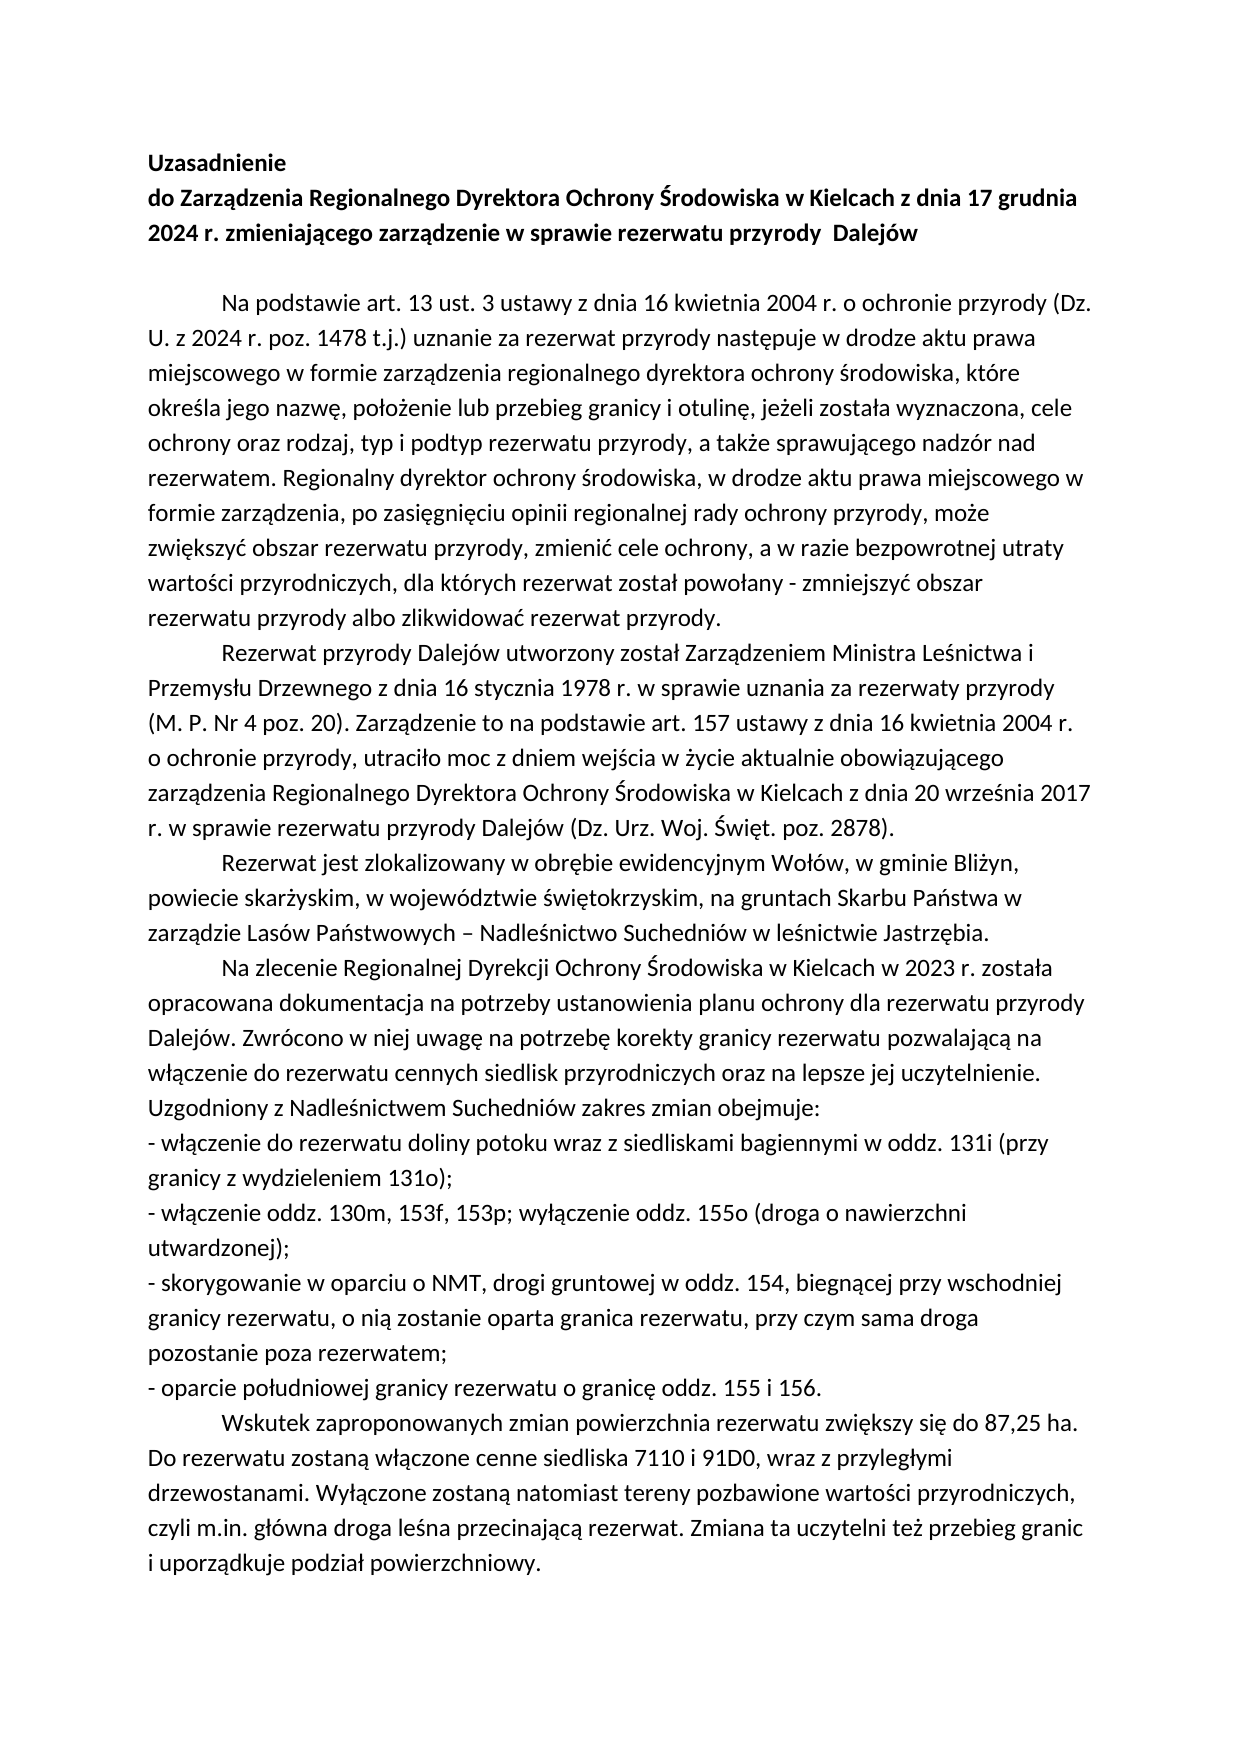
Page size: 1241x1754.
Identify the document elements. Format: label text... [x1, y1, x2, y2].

text - skorygowanie w oparciu o NMT, drogi gruntowej w oddz. 154, biegnącej przy wschodniej granicy rezerwatu, o nią zostanie oparta granica rezerwatu, przy czym sama droga pozostanie poza rezerwatem; [148, 1268, 1093, 1368]
text Wskutek zaproponowanych zmian powierzchnia rezerwatu zwiększy się do 87,25 ha. Do rezerwatu zostaną włączone cenne siedliska 7110 i 91D0, wraz z przyległymi drzewostanami. Wyłączone zostaną natomiast tereny pozbawione wartości przyrodniczych, czyli m.in. główna droga leśna przecinającą rezerwat. Zmiana ta uczytelni też przebieg granic i uporządkuje podział powierzchniowy. [148, 1408, 1093, 1578]
text - włączenie do rezerwatu doliny potoku wraz z siedliskami bagiennymi w oddz. 131i (przy granicy z wydzieleniem 131o); [148, 1128, 1093, 1193]
text Rezerwat przyrody Dalejów utworzony został Zarządzeniem Ministra Leśnictwa i Przemysłu Drzewnego z dnia 16 stycznia 1978 r. w sprawie uznania za rezerwaty przyrody (M. P. Nr 4 poz. 20). Zarządzenie to na podstawie art. 157 ustawy z dnia 16 kwietnia 2004 r. o ochronie przyrody, utraciło moc z dniem wejścia w życie aktualnie obowiązującego zarządzenia Regionalnego Dyrektora Ochrony Środowiska w Kielcach z dnia 20 września 2017 r. w sprawie rezerwatu przyrody Dalejów (Dz. Urz. Woj. Święt. poz. 2878). [148, 638, 1093, 843]
text Uzasadnienie [148, 148, 1093, 178]
text - włączenie oddz. 130m, 153f, 153p; wyłączenie oddz. 155o (droga o nawierzchni utwardzonej); [148, 1198, 1093, 1263]
text - oparcie południowej granicy rezerwatu o granicę oddz. 155 i 156. [148, 1373, 1093, 1403]
text do Zarządzenia Regionalnego Dyrektora Ochrony Środowiska w Kielcach z dnia 17 grudnia 2024 r. zmieniającego zarządzenie w sprawie rezerwatu przyrody Dalejów [148, 183, 1093, 248]
text Rezerwat jest zlokalizowany w obrębie ewidencyjnym Wołów, w gminie Bliżyn, powiecie skarżyskim, w województwie świętokrzyskim, na gruntach Skarbu Państwa w zarządzie Lasów Państwowych – Nadleśnictwo Suchedniów w leśnictwie Jastrzębia. [148, 848, 1093, 948]
text Na zlecenie Regionalnej Dyrekcji Ochrony Środowiska w Kielcach w 2023 r. została opracowana dokumentacja na potrzeby ustanowienia planu ochrony dla rezerwatu przyrody Dalejów. Zwrócono w niej uwagę na potrzebę korekty granicy rezerwatu pozwalającą na włączenie do rezerwatu cennych siedlisk przyrodniczych oraz na lepsze jej uczytelnienie. Uzgodniony z Nadleśnictwem Suchedniów zakres zmian obejmuje: [148, 953, 1093, 1123]
text Na podstawie art. 13 ust. 3 ustawy z dnia 16 kwietnia 2004 r. o ochronie przyrody (Dz. U. z 2024 r. poz. 1478 t.j.) uznanie za rezerwat przyrody następuje w drodze aktu prawa miejscowego w formie zarządzenia regionalnego dyrektora ochrony środowiska, które określa jego nazwę, położenie lub przebieg granicy i otulinę, jeżeli została wyznaczona, cele ochrony oraz rodzaj, typ i podtyp rezerwatu przyrody, a także sprawującego nadzór nad rezerwatem. Regionalny dyrektor ochrony środowiska, w drodze aktu prawa miejscowego w formie zarządzenia, po zasięgnięciu opinii regionalnej rady ochrony przyrody, może zwiększyć obszar rezerwatu przyrody, zmienić cele ochrony, a w razie bezpowrotnej utraty wartości przyrodniczych, dla których rezerwat został powołany - zmniejszyć obszar rezerwatu przyrody albo zlikwidować rezerwat przyrody. [148, 288, 1093, 633]
